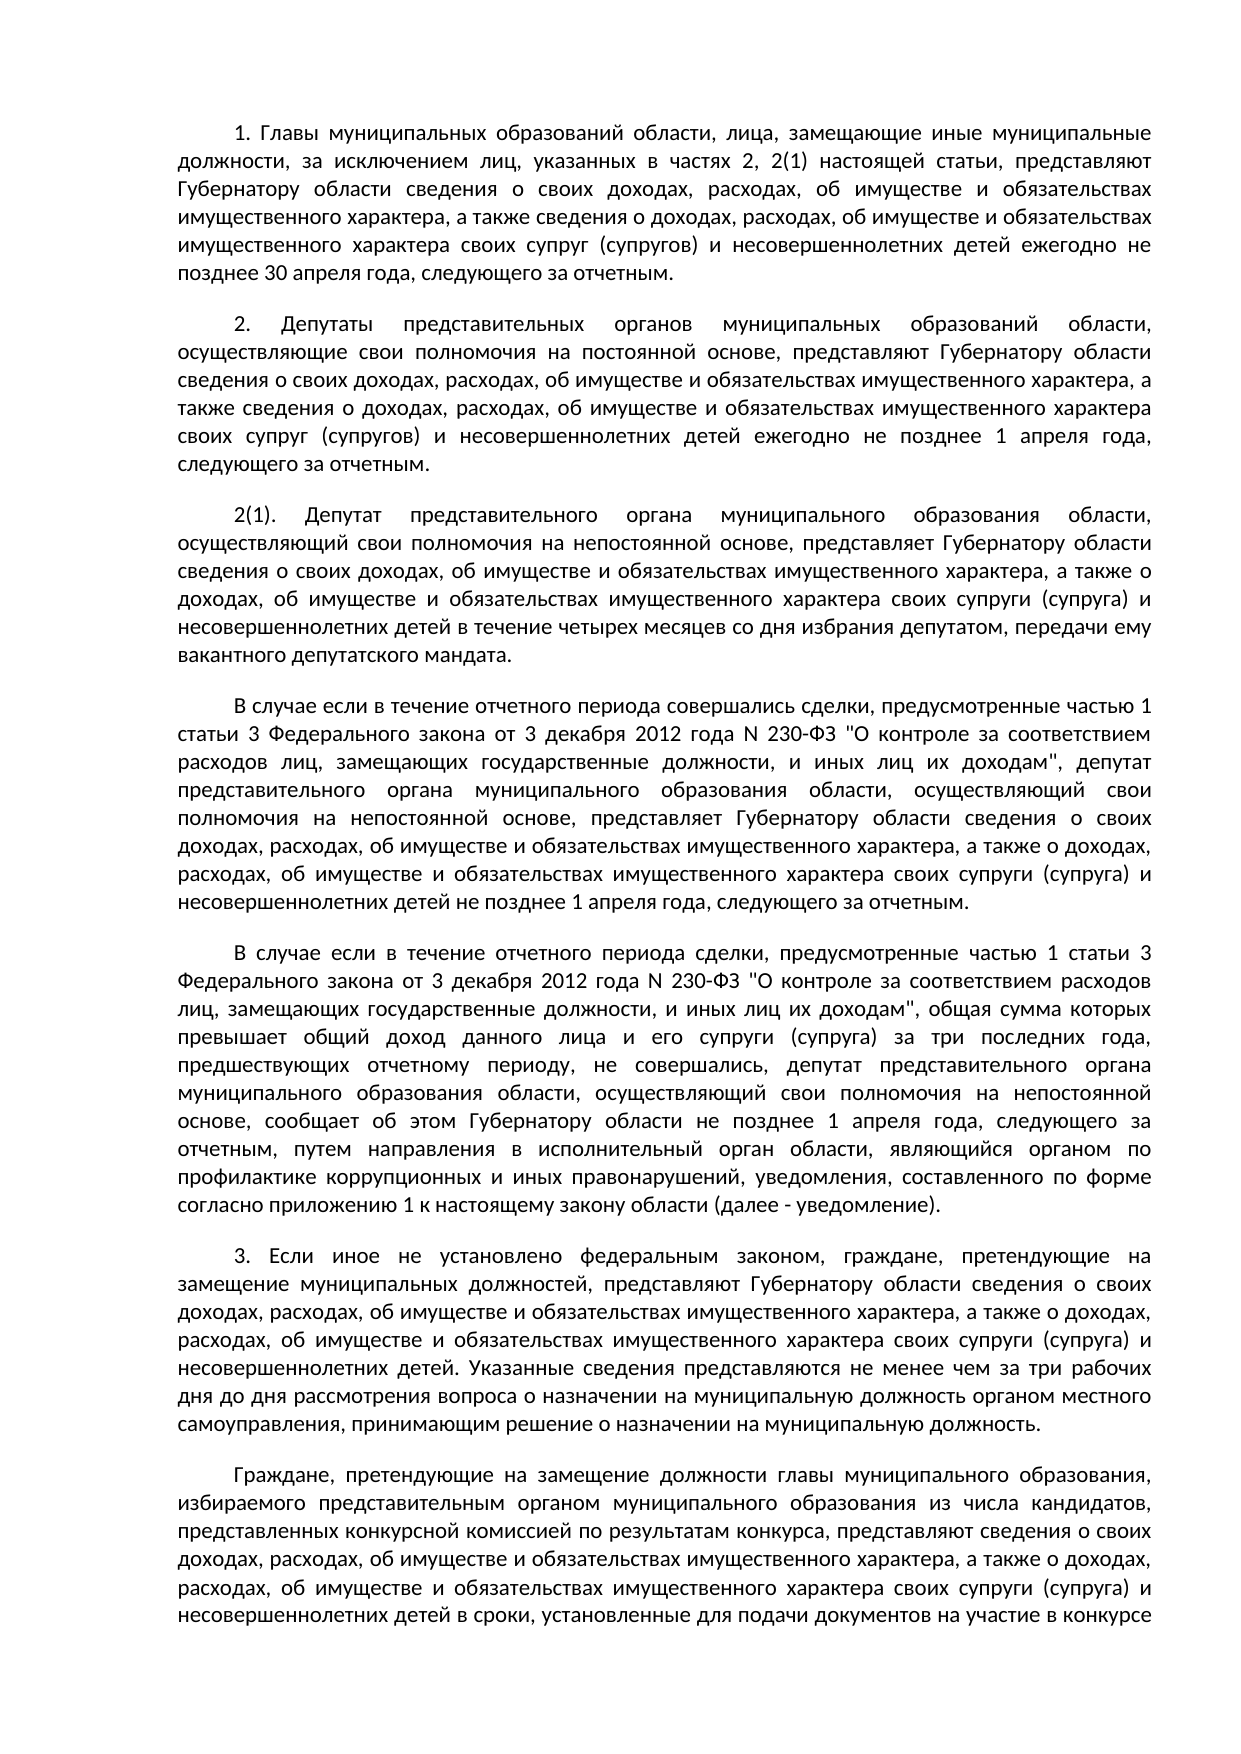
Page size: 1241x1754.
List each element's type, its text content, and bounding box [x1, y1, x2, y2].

text 3. Если иное не установлено федеральным законом, граждане, претендующие на замещение муниципальных должностей, представляют Губернатору области сведения о своих доходах, расходах, об имуществе и обязательствах имущественного характера, а также о доходах, расходах, об имуществе и обязательствах имущественного характера своих супруги (супруга) и несовершеннолетних детей. Указанные сведения представляются не менее чем за три рабочих дня до дня рассмотрения вопроса о назначении на муниципальную должность органом местного самоуправления, принимающим решение о назначении на муниципальную должность. [177, 1241, 1152, 1438]
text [177, 1461, 1152, 1629]
text 2(1). Депутат представительного органа муниципального образования области, осуществляющий свои полномочия на непостоянной основе, представляет Губернатору области сведения о своих доходах, об имуществе и обязательствах имущественного характера, а также о доходах, об имуществе и обязательствах имущественного характера своих супруги (супруга) и несовершеннолетних детей в течение четырех месяцев со дня избрания депутатом, передачи ему вакантного депутатского мандата. [177, 500, 1152, 668]
text 1. Главы муниципальных образований области, лица, замещающие иные муниципальные должности, за исключением лиц, указанных в частях 2, 2(1) настоящей статьи, представляют Губернатору области сведения о своих доходах, расходах, об имуществе и обязательствах имущественного характера, а также сведения о доходах, расходах, об имуществе и обязательствах имущественного характера своих супруг (супругов) и несовершеннолетних детей ежегодно не позднее 30 апреля года, следующего за отчетным. [177, 118, 1152, 286]
text 2. Депутаты представительных органов муниципальных образований области, осуществляющие свои полномочия на постоянной основе, представляют Губернатору области сведения о своих доходах, расходах, об имуществе и обязательствах имущественного характера, а также сведения о доходах, расходах, об имуществе и обязательствах имущественного характера своих супруг (супругов) и несовершеннолетних детей ежегодно не позднее 1 апреля года, следующего за отчетным. [177, 309, 1152, 477]
text В случае если в течение отчетного периода сделки, предусмотренные частью 1 статьи 3 Федерального закона от 3 декабря 2012 года N 230-ФЗ "О контроле за соответствием расходов лиц, замещающих государственные должности, и иных лиц их доходам", общая сумма которых превышает общий доход данного лица и его супруги (супруга) за три последних года, предшествующих отчетному периоду, не совершались, депутат представительного органа муниципального образования области, осуществляющий свои полномочия на непостоянной основе, сообщает об этом Губернатору области не позднее 1 апреля года, следующего за отчетным, путем направления в исполнительный орган области, являющийся органом по профилактике коррупционных и иных правонарушений, уведомления, составленного по форме согласно приложению 1 к настоящему закону области (далее - уведомление). [177, 938, 1152, 1218]
text В случае если в течение отчетного периода совершались сделки, предусмотренные частью 1 статьи 3 Федерального закона от 3 декабря 2012 года N 230-ФЗ "О контроле за соответствием расходов лиц, замещающих государственные должности, и иных лиц их доходам", депутат представительного органа муниципального образования области, осуществляющий свои полномочия на непостоянной основе, представляет Губернатору области сведения о своих доходах, расходах, об имуществе и обязательствах имущественного характера, а также о доходах, расходах, об имуществе и обязательствах имущественного характера своих супруги (супруга) и несовершеннолетних детей не позднее 1 апреля года, следующего за отчетным. [177, 691, 1152, 915]
